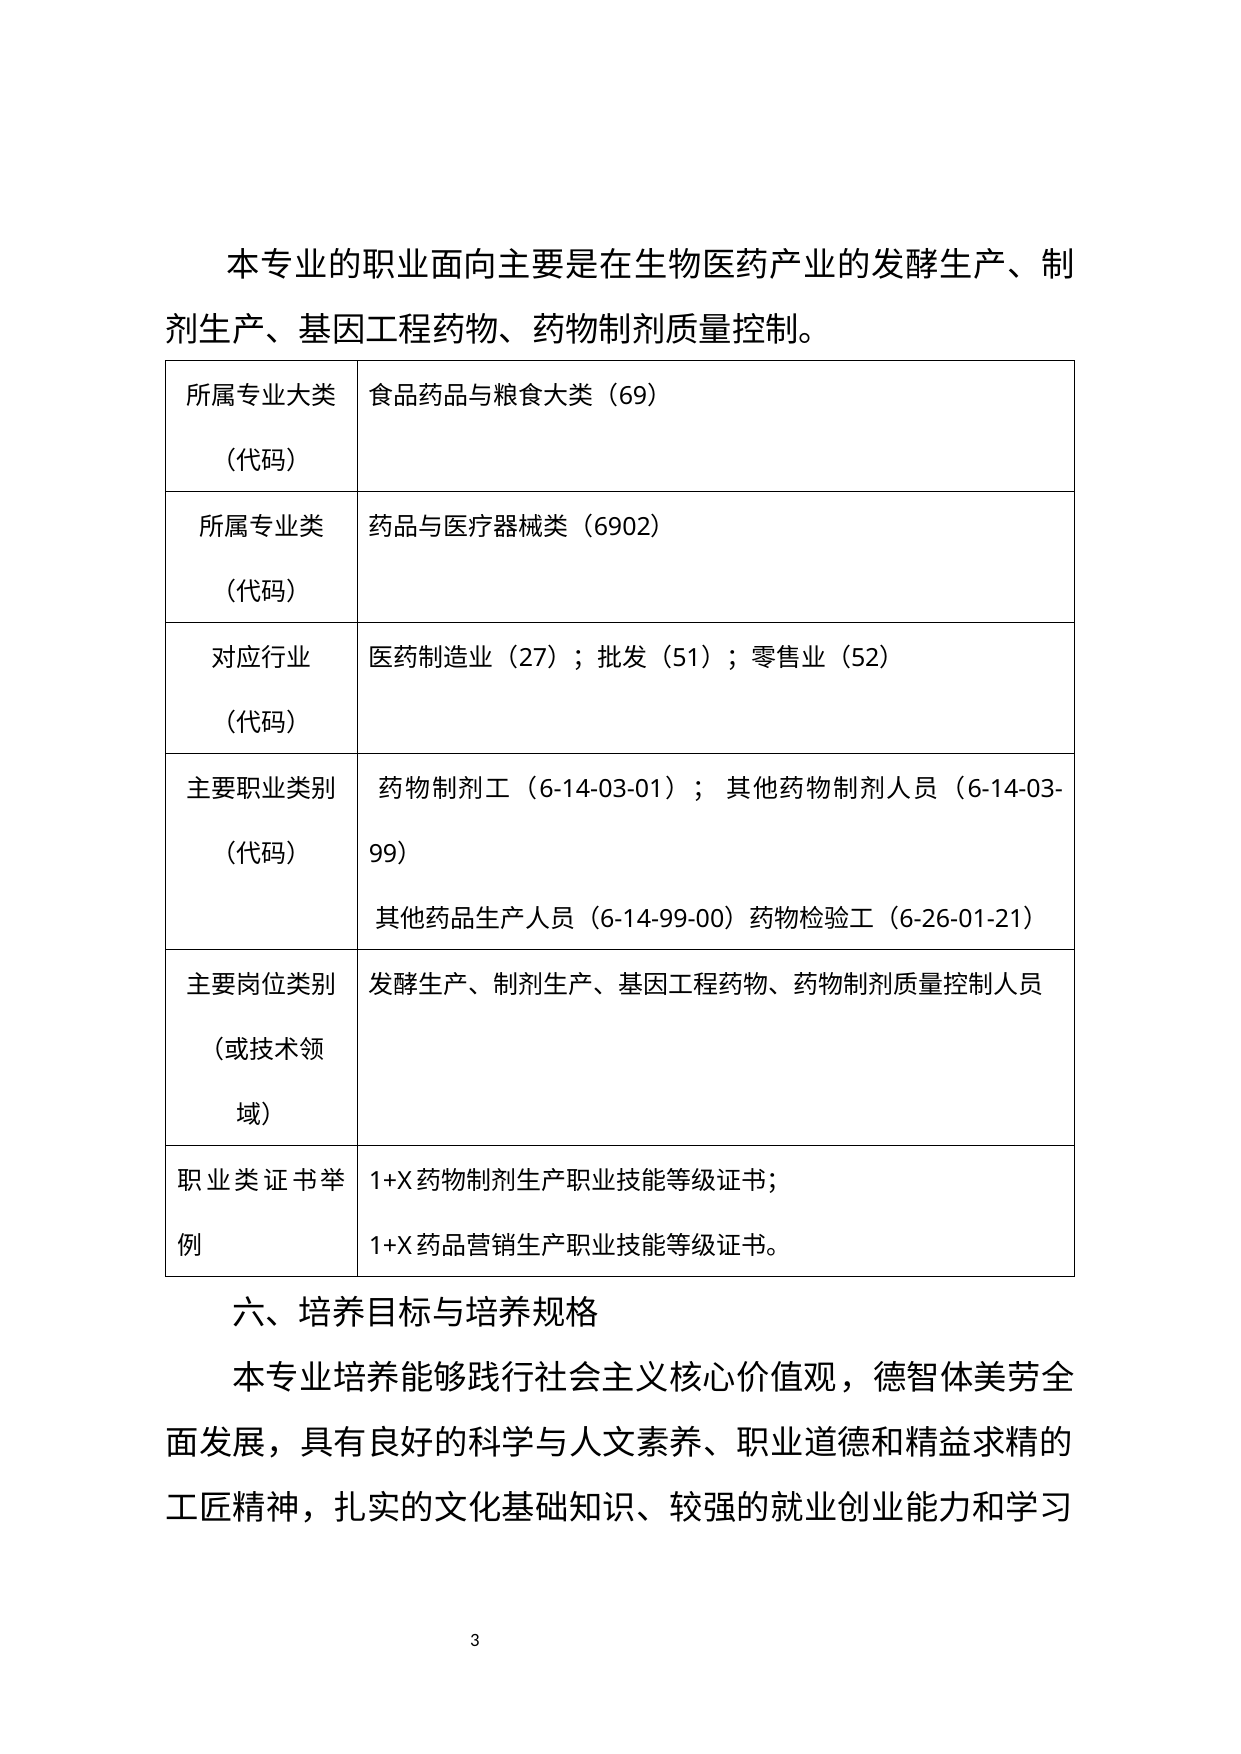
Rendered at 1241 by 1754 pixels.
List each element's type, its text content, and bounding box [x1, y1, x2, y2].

table_cell 所属专业类 （代码） [166, 492, 357, 622]
table_cell 对应行业 （代码） [166, 623, 357, 753]
text 本专业的职业面向主要是在生物医药产业的发酵生产、制剂生产、基因工程药物、药物制剂质量控制。 [165, 230, 1075, 360]
table_cell 1+X药物制剂生产职业技能等级证书； 1+X药品营销生产职业技能等级证书。 [358, 1146, 1074, 1276]
table_cell 药物制剂工（6-14-03-01）； 其他药物制剂人员（6-14-03-99） 其他药品生产人员（6-14-99-00）药物检验工（6-26-01-21） [358, 754, 1074, 949]
text 六、培养目标与培养规格 [165, 1277, 1075, 1342]
table_header 所属专业大类 （代码） [166, 361, 357, 491]
table_cell 主要职业类别（代码） [166, 754, 357, 949]
table_cell 医药制造业（27）；批发（51）；零售业（52） [358, 623, 1074, 753]
table_cell 药品与医疗器械类（6902） [358, 492, 1074, 622]
table_cell 主要岗位类别 （或技术领域） [166, 950, 357, 1145]
table_cell 职业类证书举例 [166, 1146, 357, 1276]
table_header 食品药品与粮食大类（69） [358, 361, 1074, 491]
table_cell 发酵生产、制剂生产、基因工程药物、药物制剂质量控制人员 [358, 950, 1074, 1145]
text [165, 1342, 1075, 1537]
